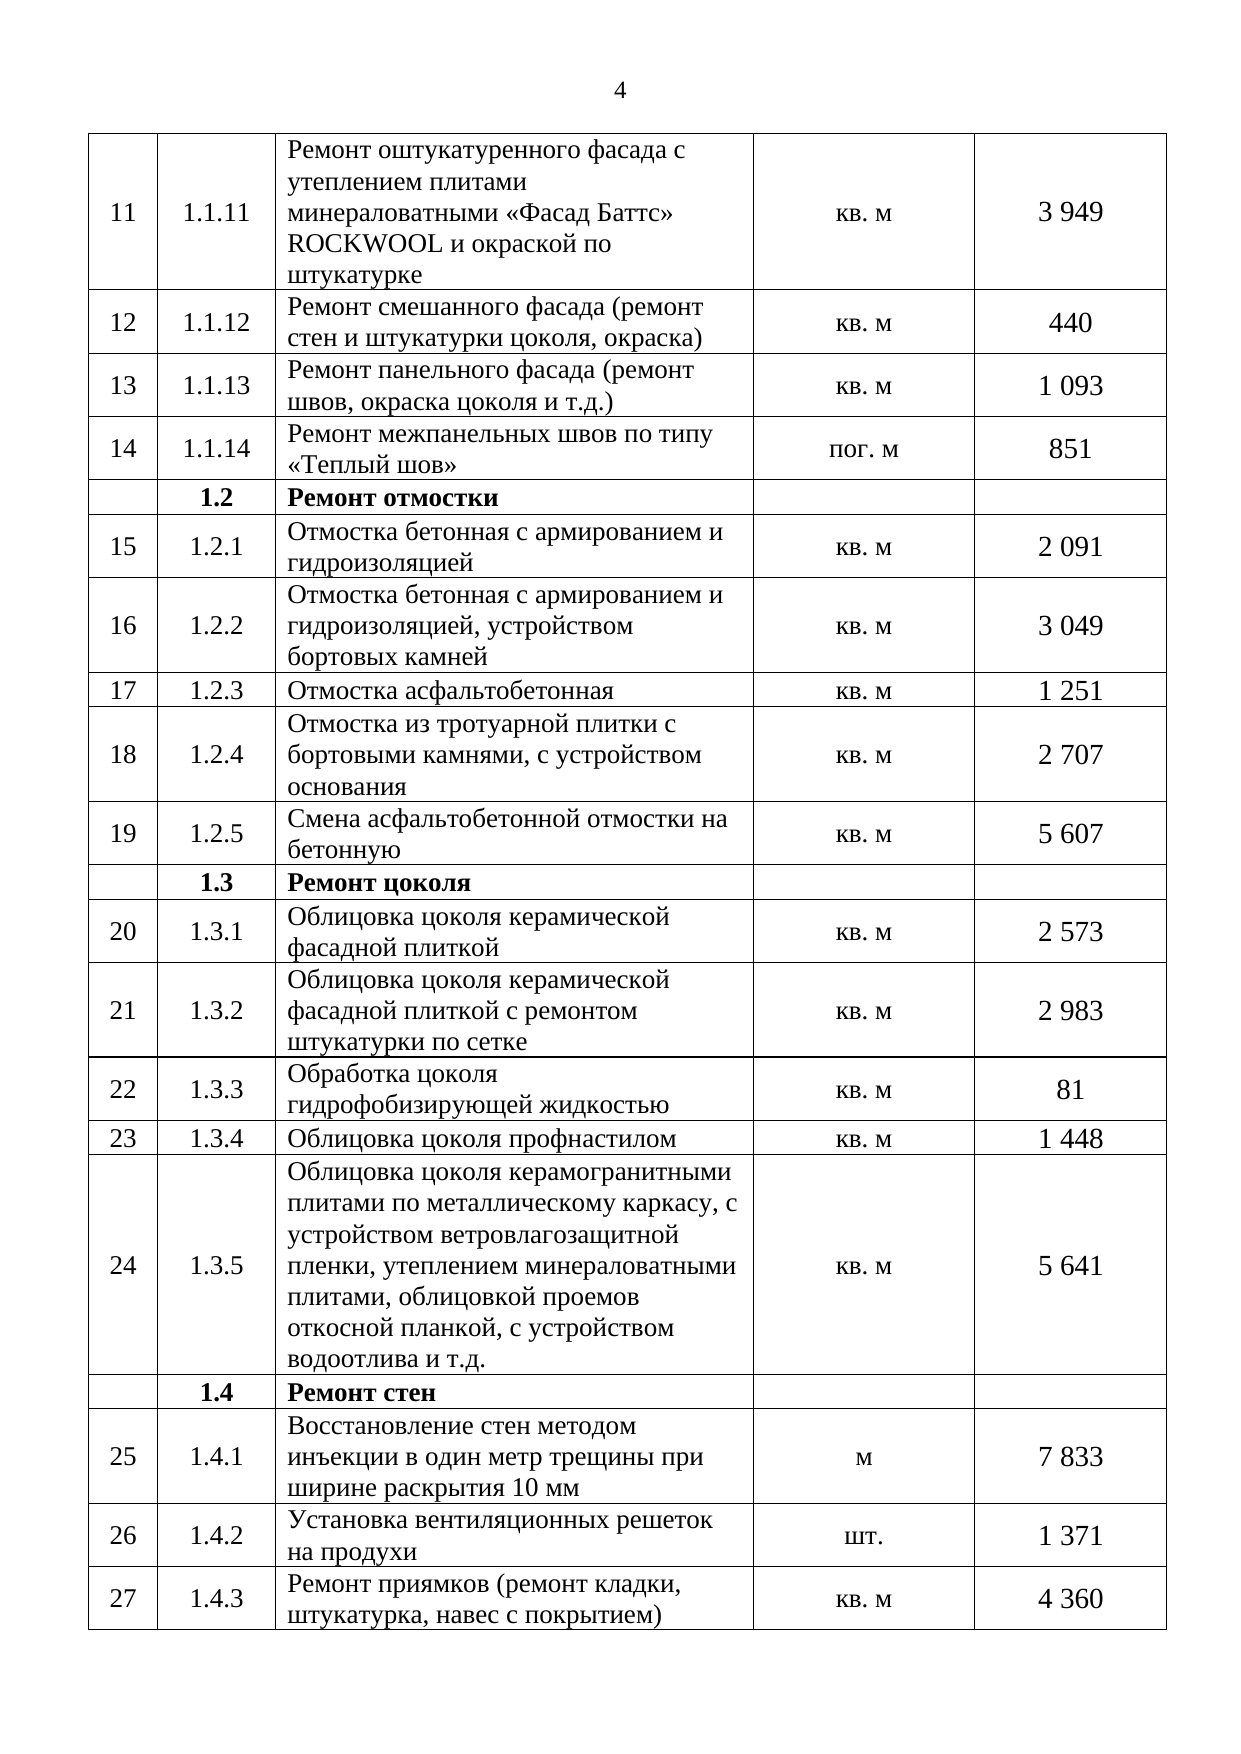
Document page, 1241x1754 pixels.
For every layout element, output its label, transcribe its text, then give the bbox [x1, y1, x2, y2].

table_cell [754, 865, 974, 899]
table_cell 1.1.11 [158, 134, 275, 289]
table_cell [975, 480, 1166, 514]
table_cell 1.2.4 [158, 707, 275, 801]
table_cell Облицовка цоколя керамической фасадной плиткой с ремонтом штукатурки по сетке [276, 963, 753, 1056]
table_cell 2 983 [975, 963, 1166, 1056]
table_cell 5 641 [975, 1155, 1166, 1373]
table_cell Ремонт панельного фасада (ремонт швов, окраска цоколя и т.д.) [276, 354, 753, 416]
table_cell кв. м [754, 1058, 974, 1120]
table_cell 81 [975, 1058, 1166, 1120]
table_cell 21 [89, 963, 157, 1056]
table_cell 440 [975, 290, 1166, 353]
table_cell Установка вентиляционных решеток на продухи [276, 1504, 753, 1566]
table_cell 19 [89, 802, 157, 864]
table_cell кв. м [754, 1121, 974, 1154]
table_cell Отмостка из тротуарной плитки с бортовыми камнями, с устройством основания [276, 707, 753, 801]
table_cell 1.1.13 [158, 354, 275, 416]
table_cell 1.3.5 [158, 1155, 275, 1373]
table_cell кв. м [754, 1567, 974, 1629]
table_cell 1 093 [975, 354, 1166, 416]
table_cell 27 [89, 1567, 157, 1629]
table_cell 22 [89, 1058, 157, 1120]
table_cell Ремонт межпанельных швов по типу «Теплый шов» [276, 417, 753, 479]
table_cell Смена асфальтобетонной отмостки на бетонную [276, 802, 753, 864]
table_cell [975, 865, 1166, 899]
table_cell 3 049 [975, 578, 1166, 672]
table_cell 1 448 [975, 1121, 1166, 1154]
table_cell кв. м [754, 802, 974, 864]
table_cell 1.1.14 [158, 417, 275, 479]
table_cell 26 [89, 1504, 157, 1566]
table_cell м [754, 1409, 974, 1502]
table_cell 5 607 [975, 802, 1166, 864]
table_cell 12 [89, 290, 157, 353]
table_cell [89, 865, 157, 899]
table_cell Ремонт смешанного фасада (ремонт стен и штукатурки цоколя, окраска) [276, 290, 753, 353]
table_cell 1.3.3 [158, 1058, 275, 1120]
table_cell 23 [89, 1121, 157, 1154]
table_cell [754, 480, 974, 514]
table_cell Ремонт оштукатуренного фасада с утеплением плитами минераловатными «Фасад Баттс» ROCKWOOL и окраской по штукатурке [276, 134, 753, 289]
table_cell Отмостка бетонная с армированием и гидроизоляцией, устройством бортовых камней [276, 578, 753, 672]
table_cell кв. м [754, 354, 974, 416]
table_cell 1.3 [158, 865, 275, 899]
table_cell 2 091 [975, 515, 1166, 577]
table_cell кв. м [754, 963, 974, 1056]
table_cell 1.2.5 [158, 802, 275, 864]
table_cell [975, 1375, 1166, 1408]
table_cell 1.4.3 [158, 1567, 275, 1629]
table_cell 1.4 [158, 1375, 275, 1408]
table_cell пог. м [754, 417, 974, 479]
table_cell 1.4.2 [158, 1504, 275, 1566]
table_cell 1.3.2 [158, 963, 275, 1056]
table_cell кв. м [754, 515, 974, 577]
table_cell 13 [89, 354, 157, 416]
table_cell Восстановление стен методом инъекции в один метр трещины при ширине раскрытия 10 мм [276, 1409, 753, 1502]
table_cell [89, 480, 157, 514]
table_cell 1.3.1 [158, 900, 275, 962]
table_cell 7 833 [975, 1409, 1166, 1502]
table_cell 1.2.2 [158, 578, 275, 672]
table_cell 20 [89, 900, 157, 962]
table_cell Облицовка цоколя профнастилом [276, 1121, 753, 1154]
table_cell Облицовка цоколя керамической фасадной плиткой [276, 900, 753, 962]
table_cell 18 [89, 707, 157, 801]
table_cell Ремонт цоколя [276, 865, 753, 899]
table_cell 1.4.1 [158, 1409, 275, 1502]
table_cell 3 949 [975, 134, 1166, 289]
table_cell 15 [89, 515, 157, 577]
table_cell Отмостка бетонная с армированием и гидроизоляцией [276, 515, 753, 577]
table_cell 11 [89, 134, 157, 289]
table_cell 16 [89, 578, 157, 672]
table_cell 1.3.4 [158, 1121, 275, 1154]
table_cell 4 360 [975, 1567, 1166, 1629]
table_cell 1.1.12 [158, 290, 275, 353]
table_cell 24 [89, 1155, 157, 1373]
table_cell Облицовка цоколя керамогранитными плитами по металлическому каркасу, с устройством ветровлагозащитной пленки, утеплением минераловатными плитами, облицовкой проемов откосной планкой, с устройством водоотлива и т.д. [276, 1155, 753, 1373]
table_cell 1 371 [975, 1504, 1166, 1566]
table_cell 2 707 [975, 707, 1166, 801]
table_cell [754, 1375, 974, 1408]
table_cell 1.2 [158, 480, 275, 514]
table_cell кв. м [754, 290, 974, 353]
table_cell 851 [975, 417, 1166, 479]
table_cell 14 [89, 417, 157, 479]
table_cell 1 251 [975, 673, 1166, 706]
table_cell кв. м [754, 707, 974, 801]
table_cell кв. м [754, 673, 974, 706]
table_cell 25 [89, 1409, 157, 1502]
table_cell 1.2.3 [158, 673, 275, 706]
table_cell Ремонт отмостки [276, 480, 753, 514]
table_cell [89, 1375, 157, 1408]
table_cell кв. м [754, 1155, 974, 1373]
table_cell Ремонт стен [276, 1375, 753, 1408]
table_cell 1.2.1 [158, 515, 275, 577]
table_cell Отмостка асфальтобетонная [276, 673, 753, 706]
table_cell 17 [89, 673, 157, 706]
table_cell 2 573 [975, 900, 1166, 962]
table_cell кв. м [754, 900, 974, 962]
table_cell Ремонт приямков (ремонт кладки, штукатурка, навес с покрытием) [276, 1567, 753, 1629]
table_cell Обработка цоколя гидрофобизирующей жидкостью [276, 1058, 753, 1120]
table_cell кв. м [754, 578, 974, 672]
table_cell кв. м [754, 134, 974, 289]
table_cell шт. [754, 1504, 974, 1566]
